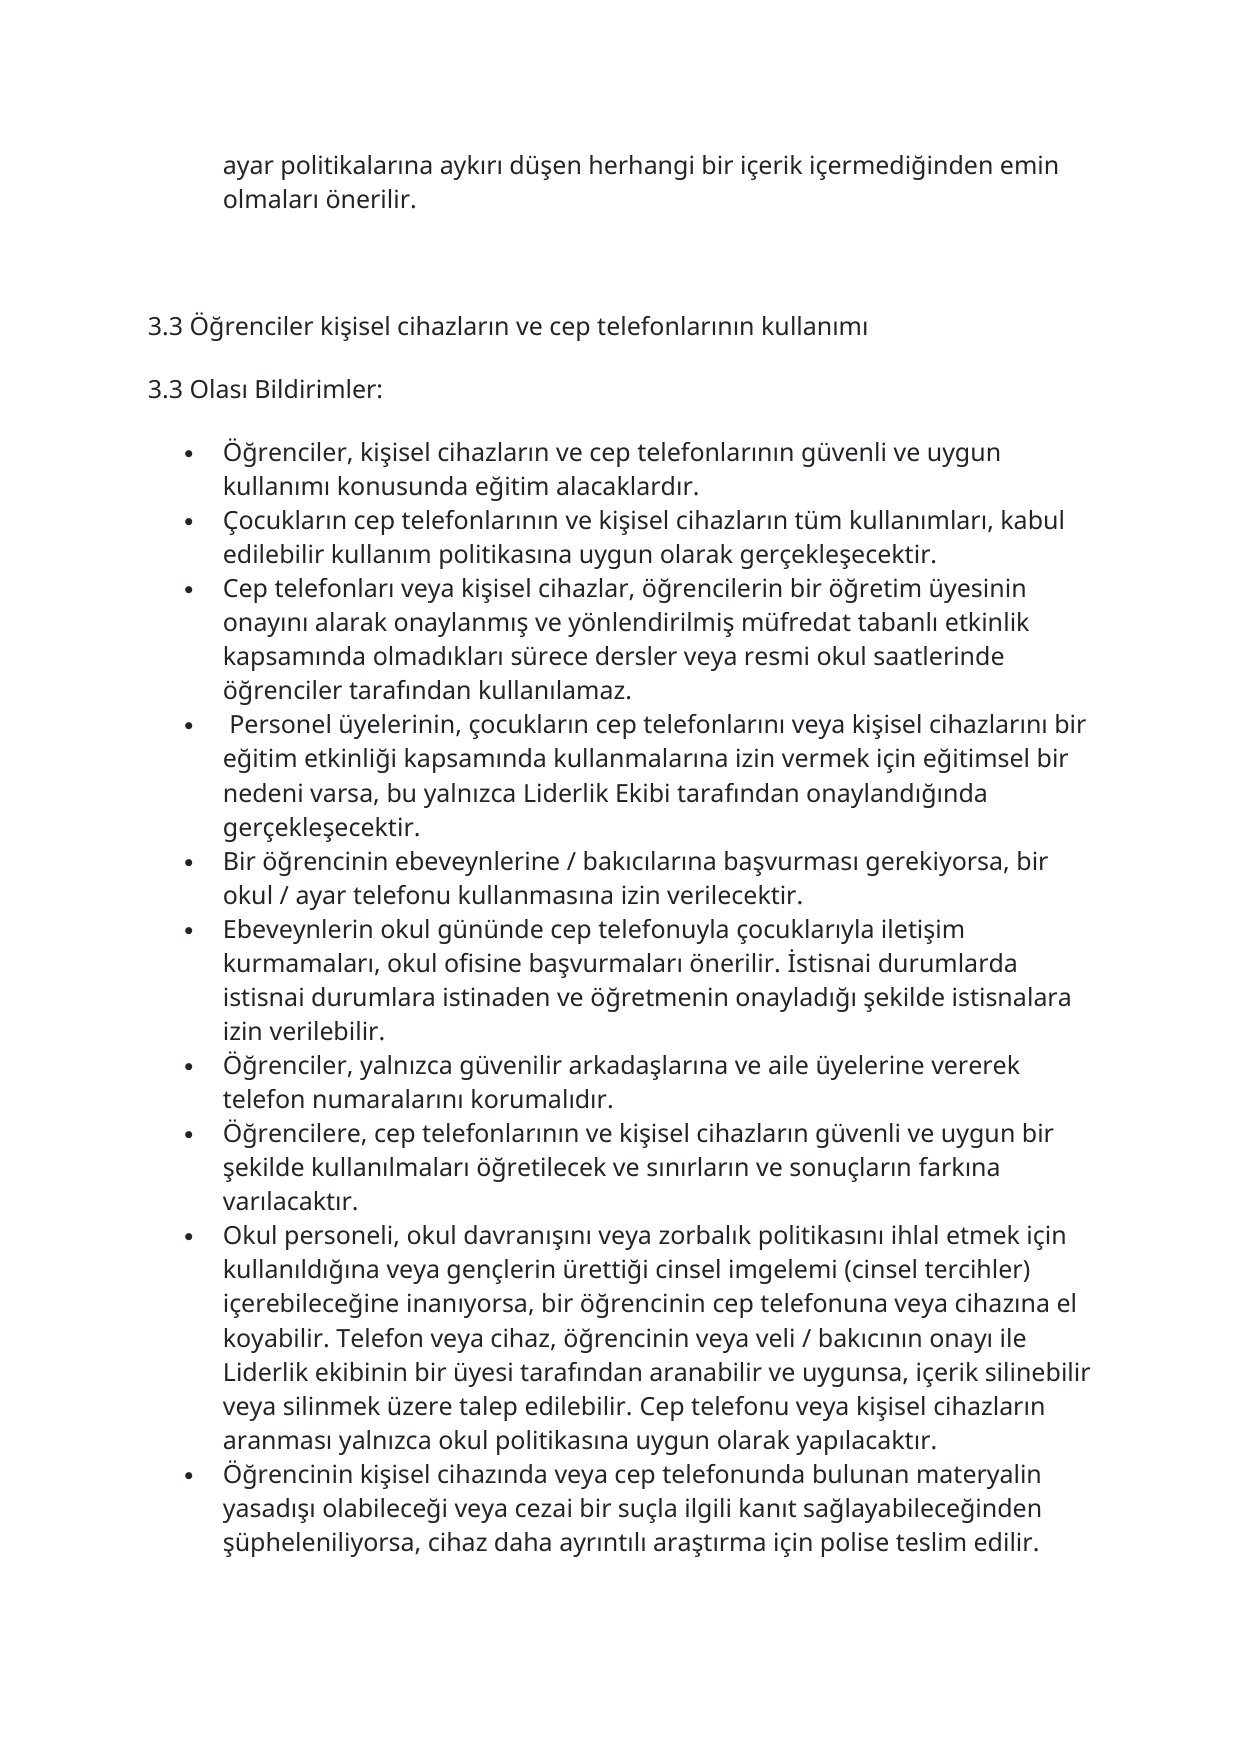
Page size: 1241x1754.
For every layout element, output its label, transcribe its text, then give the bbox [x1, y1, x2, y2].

list Okul personeli, okul davranışını veya zorbalık politikasını ihlal etmek için kullanıldığına veya gençlerin ürettiği cinsel imgelemi (cinsel tercihler) içerebileceğine inanıyorsa, bir öğrencinin cep telefonuna veya cihazına el koyabilir. Telefon veya cihaz, öğrencinin veya veli / bakıcının onayı ile Liderlik ekibinin bir üyesi tarafından aranabilir ve uygunsa, içerik silinebilir veya silinmek üzere talep edilebilir. Cep telefonu veya kişisel cihazların aranması yalnızca okul politikasına uygun olarak yapılacaktır. [185, 1218, 1093, 1456]
list Ebeveynlerin okul gününde cep telefonuyla çocuklarıyla iletişim kurmamaları, okul ofisine başvurmaları önerilir. İstisnai durumlarda istisnai durumlara istinaden ve öğretmenin onayladığı şekilde istisnalara izin verilebilir. [185, 911, 1093, 1048]
list Öğrencilere, cep telefonlarının ve kişisel cihazların güvenli ve uygun bir şekilde kullanılmaları öğretilecek ve sınırların ve sonuçların farkına varılacaktır. [185, 1116, 1093, 1218]
list Personel üyelerinin, çocukların cep telefonlarını veya kişisel cihazlarını bir eğitim etkinliği kapsamında kullanmalarına izin vermek için eğitimsel bir nedeni varsa, bu yalnızca Liderlik Ekibi tarafından onaylandığında gerçekleşecektir. [185, 707, 1093, 843]
text 3.3 Olası Bildirimler: [148, 371, 1093, 405]
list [185, 148, 1093, 216]
list Öğrenciler, yalnızca güvenilir arkadaşlarına ve aile üyelerine vererek telefon numaralarını korumalıdır. [185, 1048, 1093, 1116]
list Çocukların cep telefonlarının ve kişisel cihazların tüm kullanımları, kabul edilebilir kullanım politikasına uygun olarak gerçekleşecektir. [185, 503, 1093, 571]
list Öğrencinin kişisel cihazında veya cep telefonunda bulunan materyalin yasadışı olabileceği veya cezai bir suçla ilgili kanıt sağlayabileceğinden şüpheleniliyorsa, cihaz daha ayrıntılı araştırma için polise teslim edilir. [185, 1456, 1093, 1559]
list Bir öğrencinin ebeveynlerine / bakıcılarına başvurması gerekiyorsa, bir okul / ayar telefonu kullanmasına izin verilecektir. [185, 843, 1093, 911]
list Öğrenciler, kişisel cihazların ve cep telefonlarının güvenli ve uygun kullanımı konusunda eğitim alacaklardır. [185, 434, 1093, 503]
list Cep telefonları veya kişisel cihazlar, öğrencilerin bir öğretim üyesinin onayını alarak onaylanmış ve yönlendirilmiş müfredat tabanlı etkinlik kapsamında olmadıkları sürece dersler veya resmi okul saatlerinde öğrenciler tarafından kullanılamaz. [185, 571, 1093, 707]
text 3.3 Öğrenciler kişisel cihazların ve cep telefonlarının kullanımı [148, 308, 1093, 342]
